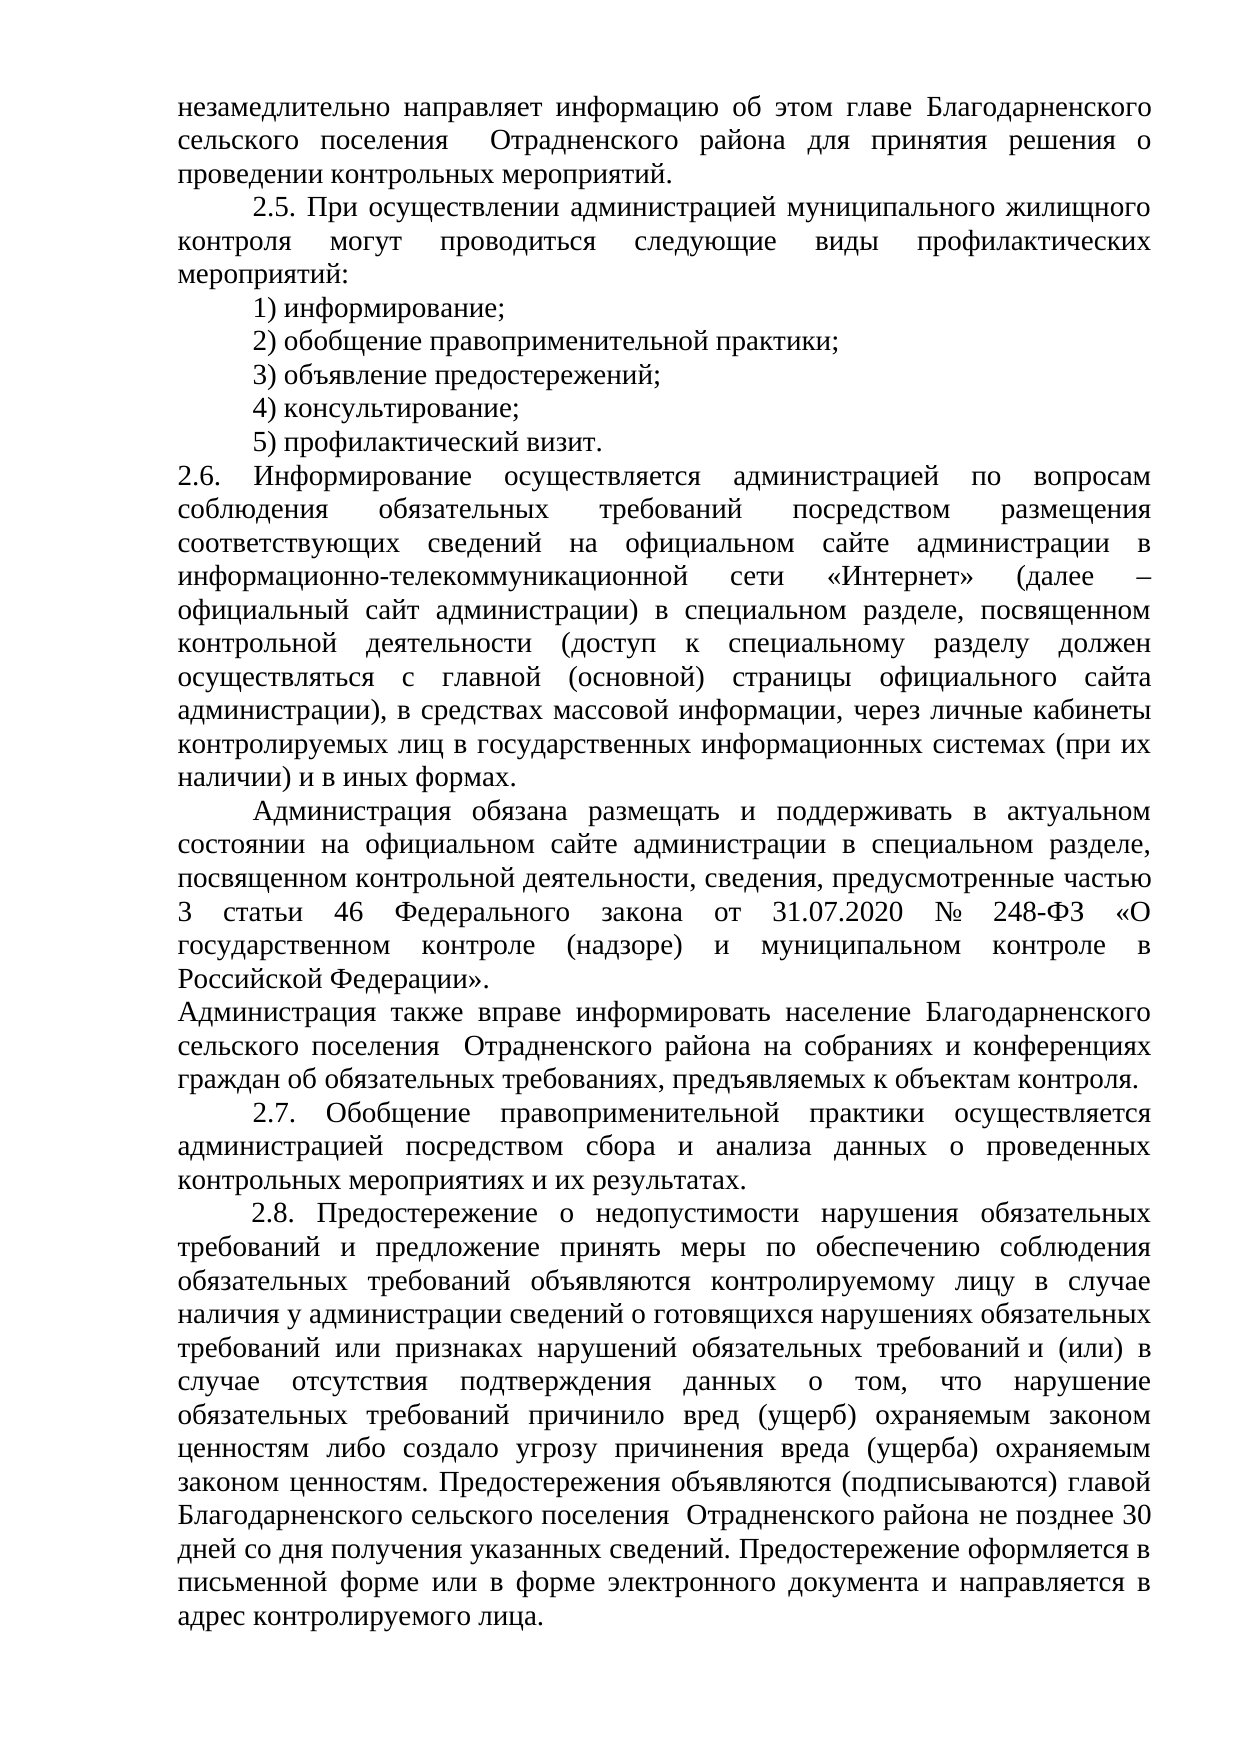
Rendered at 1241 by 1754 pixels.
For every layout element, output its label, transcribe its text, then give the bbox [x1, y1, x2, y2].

text Администрация обязана размещать и поддерживать в актуальном состоянии на официальном сайте администрации в специальном разделе, посвященном контрольной деятельности, сведения, предусмотренные частью 3 статьи 46 Федерального закона от 31.07.2020 № 248-ФЗ «О государственном контроле (надзоре) и муниципальном контроле в Российской Федерации». [177, 793, 1152, 994]
text Администрация также вправе информировать население Благодарненского сельского поселения Отрадненского района на собраниях и конференциях граждан об обязательных требованиях, предъявляемых к объектам контроля. [177, 994, 1152, 1095]
text 4) консультирование; [177, 391, 1152, 424]
text 2.6. Информирование осуществляется администрацией по вопросам соблюдения обязательных требований посредством размещения соответствующих сведений на официальном сайте администрации в информационно-телекоммуникационной сети «Интернет» (далее – официальный сайт администрации) в специальном разделе, посвященном контрольной деятельности (доступ к специальному разделу должен осуществляться с главной (основной) страницы официального сайта администрации), в средствах массовой информации, через личные кабинеты контролируемых лиц в государственных информационных системах (при их наличии) и в иных формах. [177, 659, 1152, 726]
text 2.5. При осуществлении администрацией муниципального жилищного контроля могут проводиться следующие виды профилактических мероприятий: [177, 189, 1152, 290]
text 5) профилактический визит. [177, 424, 1152, 458]
text 2.8. Предостережение о недопустимости нарушения обязательных требований и предложение принять меры по обеспечению соблюдения обязательных требований объявляются контролируемому лицу в случае наличия у администрации сведений о готовящихся нарушениях обязательных требований или признаках нарушений обязательных требований и (или) в случае отсутствия подтверждения данных о том, что нарушение обязательных требований причинило вред (ущерб) охраняемым законом ценностям либо создало угрозу причинения вреда (ущерба) охраняемым законом ценностям. Предостережения объявляются (подписываются) главой Благодарненского сельского поселения Отрадненского района не позднее 30 дней со дня получения указанных сведений. Предостережение оформляется в письменной форме или в форме электронного документа и направляется в адрес контролируемого лица. [177, 1196, 1152, 1632]
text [177, 89, 1152, 189]
text 3) объявление предостережений; [177, 357, 1152, 391]
text 2.7. Обобщение правоприменительной практики осуществляется администрацией посредством сбора и анализа данных о проведенных контрольных мероприятиях и их результатах. [177, 1095, 1152, 1196]
text 2) обобщение правоприменительной практики; [177, 323, 1152, 357]
text 2.6. Информирование осуществляется администрацией по вопросам соблюдения обязательных требований посредством размещения соответствующих сведений на официальном сайте администрации в информационно-телекоммуникационной сети «Интернет» (далее – официальный сайт администрации) в специальном разделе, посвященном контрольной деятельности (доступ к специальному разделу должен осуществляться с главной (основной) страницы официального сайта администрации), в средствах массовой информации, через личные кабинеты контролируемых лиц в государственных информационных системах (при их наличии) и в иных формах. [177, 458, 1152, 659]
text 1) информирование; [177, 290, 1152, 323]
